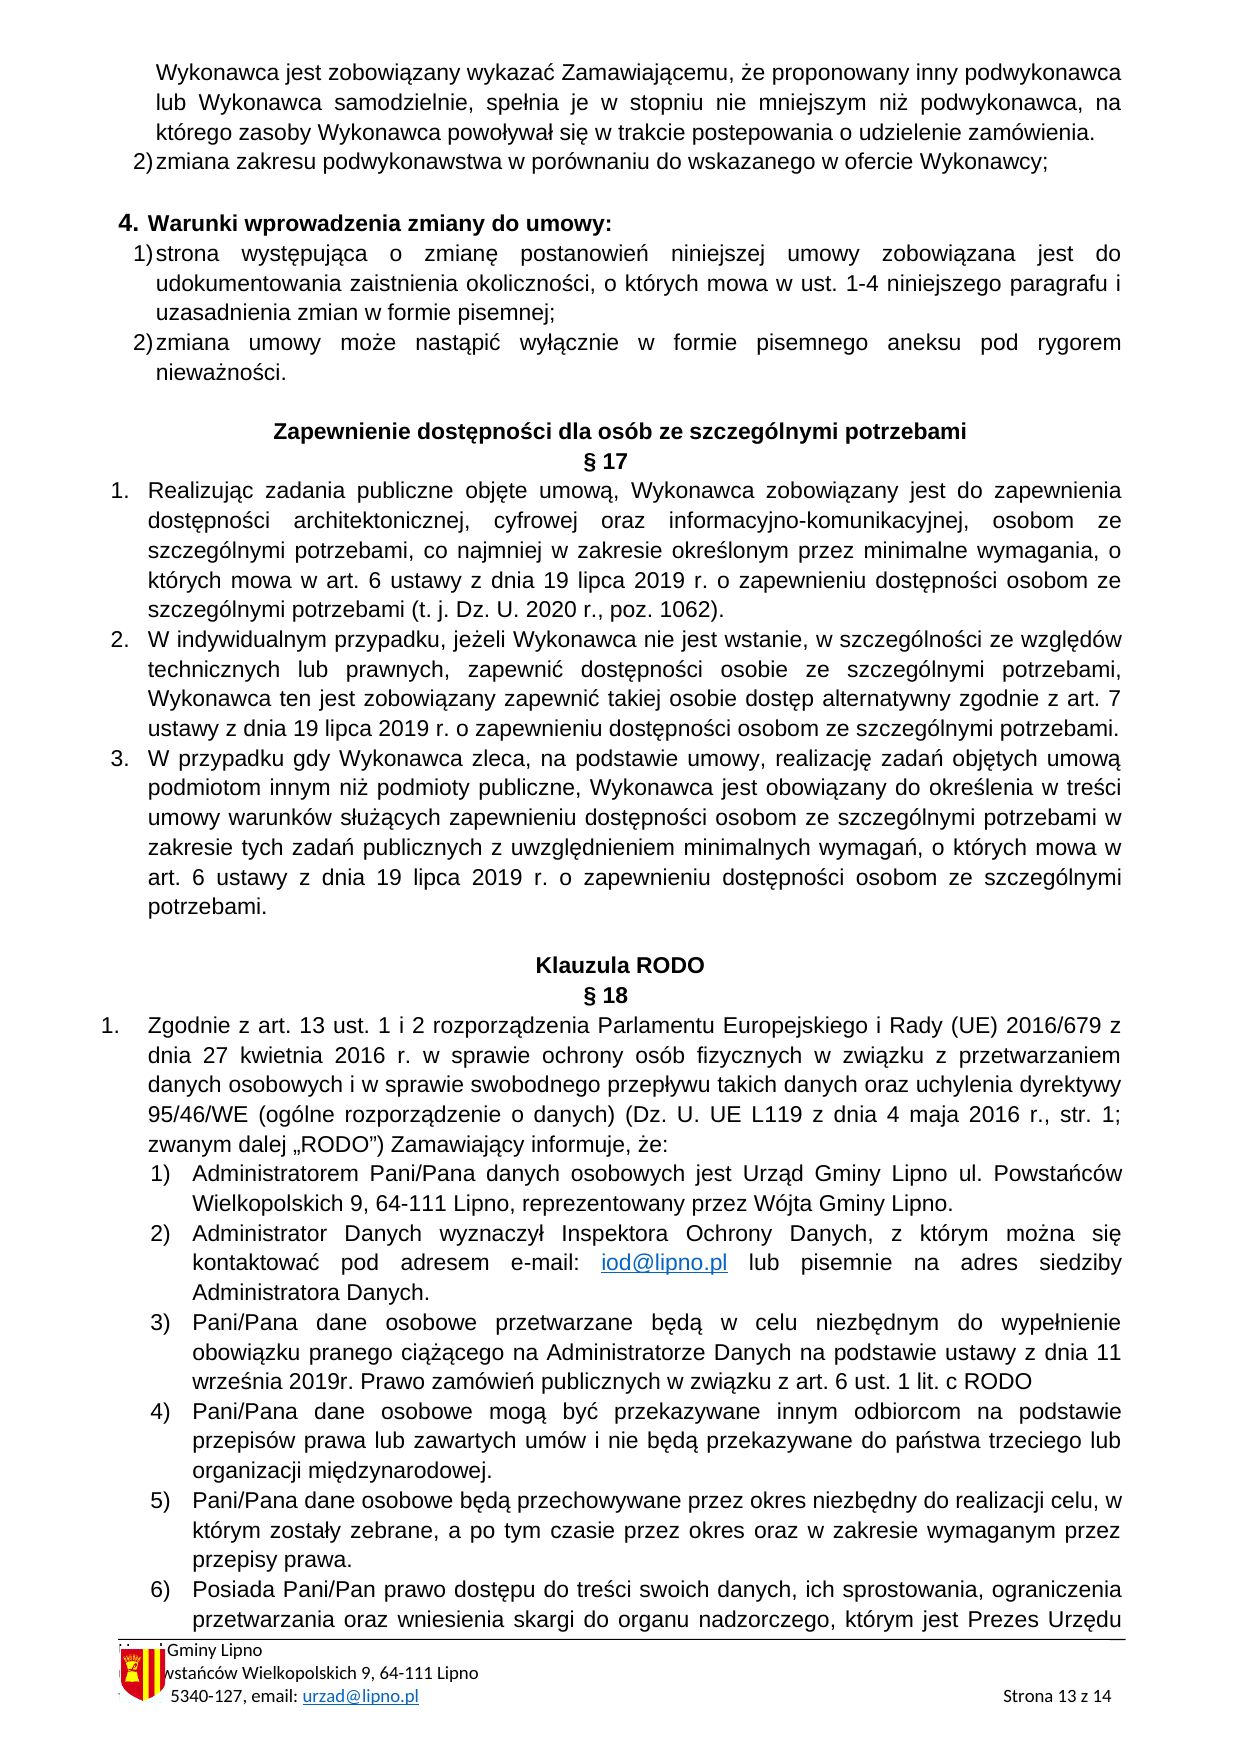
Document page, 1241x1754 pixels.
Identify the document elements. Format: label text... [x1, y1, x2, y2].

list Zgodnie z art. 13 ust. 1 i 2 rozporządzenia Parlamentu Europejskiego i Rady (UE) 2016/679 z dnia 27 kwietnia 2016 r. w sprawie ochrony osób fizycznych w związku z przetwarzaniem danych osobowych i w sprawie swobodnego przepływu takich danych oraz uchylenia dyrektywy 95/46/WE (ogólne rozporządzenie o danych) (Dz. U. UE L119 z dnia 4 maja 2016 r., str. 1; zwanym dalej „RODO”) Zamawiający informuje, że: [101, 1012, 1122, 1157]
list W przypadku gdy Wykonawca zleca, na podstawie umowy, realizację zadań objętych umową podmiotom innym niż podmioty publiczne, Wykonawca jest obowiązany do określenia w treści umowy warunków służących zapewnieniu dostępności osobom ze szczególnymi potrzebami w zakresie tych zadań publicznych z uwzględnieniem minimalnych wymagań, o których mowa w art. 6 ustawy z dnia 19 lipca 2019 r. o zapewnieniu dostępności osobom ze szczególnymi potrzebami. [110, 745, 1122, 919]
list Pani/Pana dane osobowe przetwarzane będą w celu niezbędnym do wypełnienie obowiązku pranego ciążącego na Administratorze Danych na podstawie ustawy z dnia 11 września 2019r. Prawo zamówień publicznych w związku z art. 6 ust. 1 lit. c RODO [150, 1309, 1122, 1394]
list Pani/Pana dane osobowe będą przechowywane przez okres niezbędny do realizacji celu, w którym zostały zebrane, a po tym czasie przez okres oraz w zakresie wymaganym przez przepisy prawa. [150, 1487, 1122, 1573]
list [150, 1576, 1122, 1632]
list zmiana zakresu podwykonawstwa w porównaniu do wskazanego w ofercie Wykonawcy; [133, 148, 1122, 174]
list W indywidualnym przypadku, jeżeli Wykonawca nie jest wstanie, w szczególności ze względów technicznych lub prawnych, zapewnić dostępności osobie ze szczególnymi potrzebami, Wykonawca ten jest zobowiązany zapewnić takiej osobie dostęp alternatywny zgodnie z art. 7 ustawy z dnia 19 lipca 2019 r. o zapewnieniu dostępności osobom ze szczególnymi potrzebami. [110, 626, 1122, 741]
list Administrator Danych wyznaczył Inspektora Ochrony Danych, z którym można się kontaktować pod adresem e-mail: iod@lipno.pl lub pisemnie na adres siedziby Administratora Danych. [150, 1220, 1122, 1305]
text Zapewnienie dostępności dla osób ze szczególnymi potrzebami [118, 418, 1122, 444]
list zmiana umowy może nastąpić wyłącznie w formie pisemnego aneksu pod rygorem nieważności. [133, 329, 1122, 385]
list Pani/Pana dane osobowe mogą być przekazywane innym odbiorcom na podstawie przepisów prawa lub zawartych umów i nie będą przekazywane do państwa trzeciego lub organizacji międzynarodowej. [150, 1398, 1122, 1483]
text Klauzula RODO [118, 952, 1122, 979]
list strona występująca o zmianę postanowień niniejszej umowy zobowiązana jest do udokumentowania zaistnienia okoliczności, o których mowa w ust. 1-4 niniejszego paragrafu i uzasadnienia zmian w formie pisemnej; [133, 240, 1122, 326]
list Administratorem Pani/Pana danych osobowych jest Urząd Gminy Lipno ul. Powstańców Wielkopolskich 9, 64-111 Lipno, reprezentowany przez Wójta Gminy Lipno. [150, 1160, 1122, 1216]
list Realizując zadania publiczne objęte umową, Wykonawca zobowiązany jest do zapewnienia dostępności architektonicznej, cyfrowej oraz informacyjno-komunikacyjnej, osobom ze szczególnymi potrzebami, co najmniej w zakresie określonym przez minimalne wymagania, o których mowa w art. 6 ustawy z dnia 19 lipca 2019 r. o zapewnieniu dostępności osobom ze szczególnymi potrzebami (t. j. Dz. U. 2020 r., poz. 1062). [110, 477, 1122, 623]
picture [118, 1646, 165, 1700]
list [133, 59, 1122, 145]
list Warunki wprowadzenia zmiany do umowy: [118, 208, 1122, 236]
